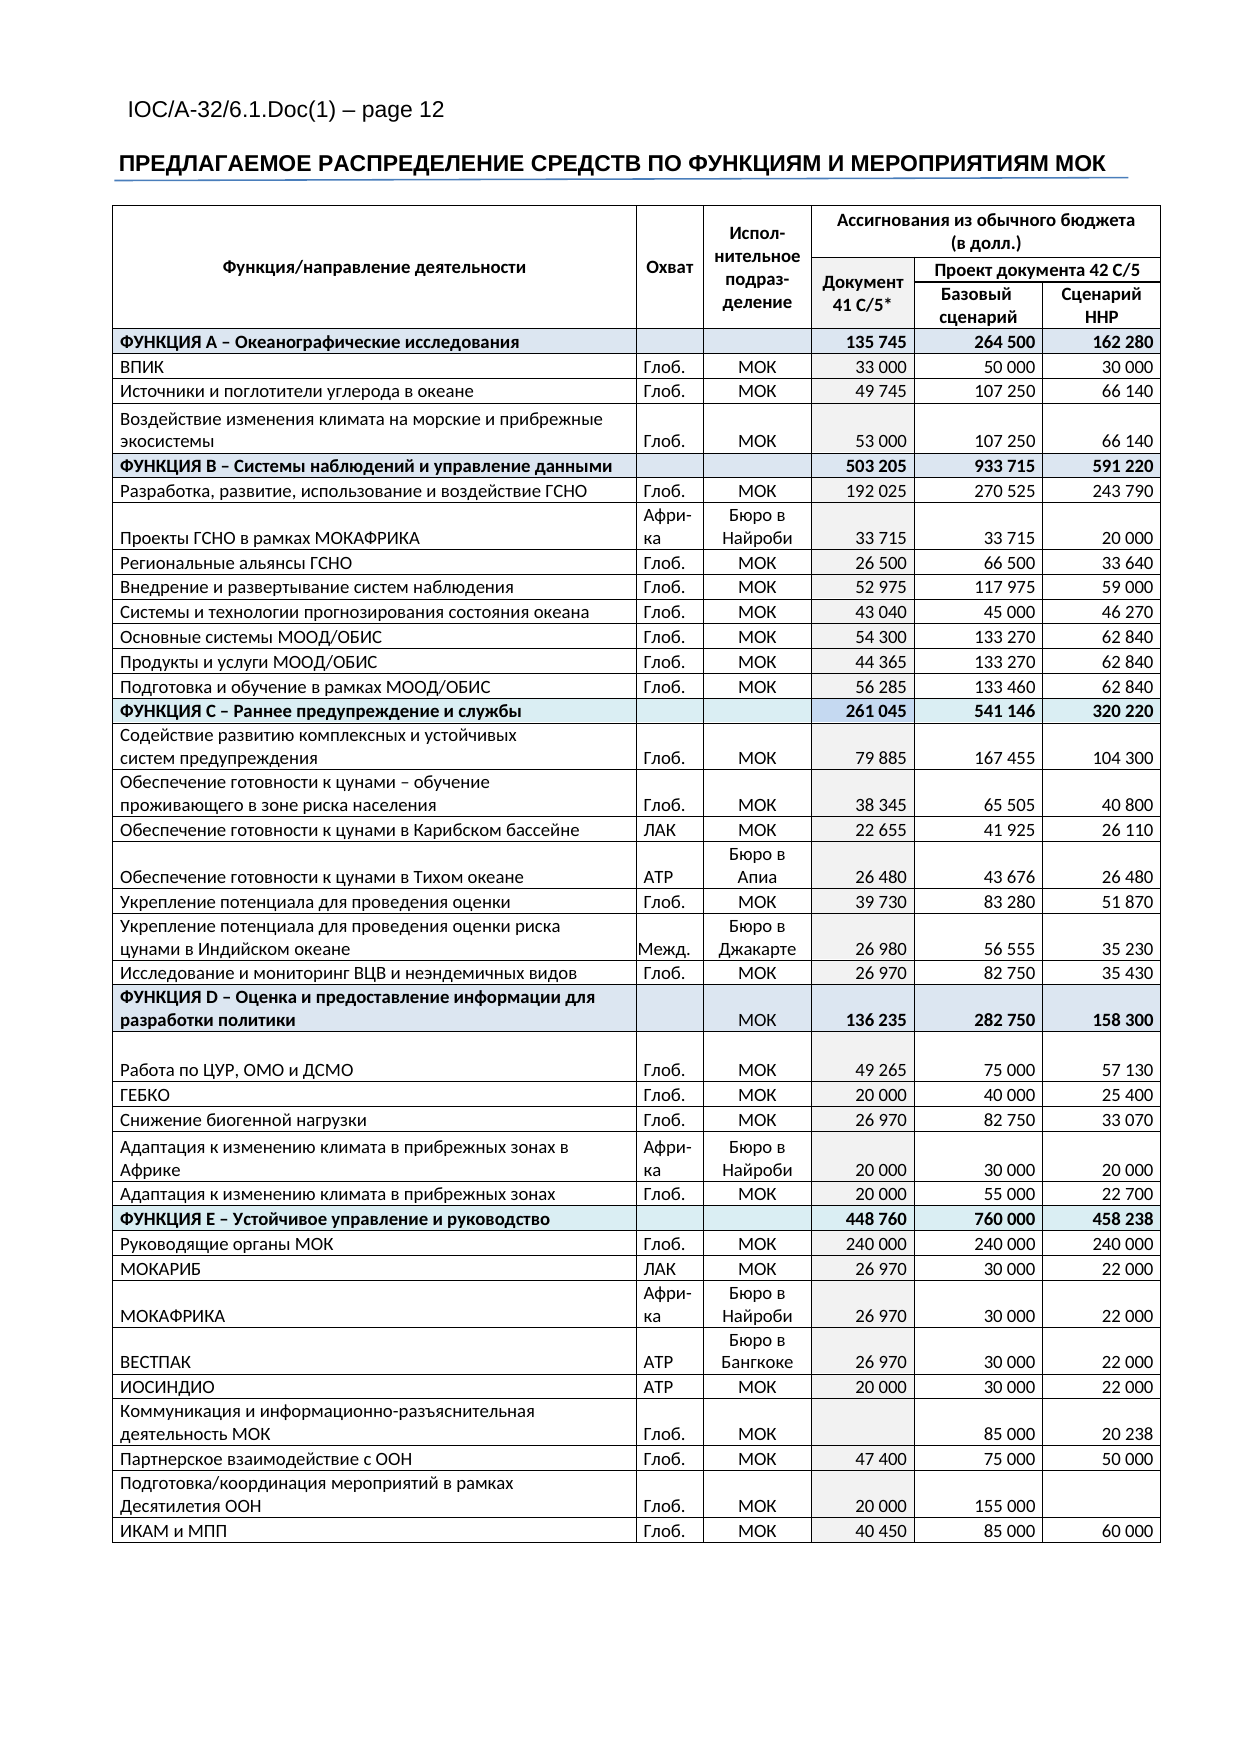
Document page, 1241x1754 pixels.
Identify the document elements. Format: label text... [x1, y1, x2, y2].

table_cell Обеспечение готовности к цунами – обучение проживающего в зоне риска населения [113, 770, 636, 816]
table_cell 104 300 [1043, 724, 1160, 769]
table_cell МОК [704, 379, 811, 403]
table_cell 136 235 [812, 985, 914, 1031]
table_cell МОК [704, 404, 811, 452]
table_cell МОК [704, 674, 811, 698]
table_cell 240 000 [812, 1231, 914, 1255]
table_cell МОК [704, 1375, 811, 1398]
table_cell [704, 1206, 811, 1230]
table_cell Глоб. [637, 674, 703, 698]
table_cell Глоб. [637, 1107, 703, 1131]
table_cell Адаптация к изменению климата в прибрежных зонах [113, 1182, 636, 1205]
table_cell МОК [704, 1231, 811, 1255]
table_cell МОК [704, 1107, 811, 1131]
table_cell 22 700 [1043, 1182, 1160, 1205]
table_cell [1043, 1471, 1160, 1517]
table_cell 30 000 [915, 1281, 1042, 1327]
table_cell 30 000 [1043, 354, 1160, 378]
table_cell 30 000 [915, 1328, 1042, 1373]
table_cell 155 000 [915, 1471, 1042, 1517]
table_cell 167 455 [915, 724, 1042, 769]
table_cell 79 885 [812, 724, 914, 769]
table_cell Афри- ка [637, 1132, 703, 1181]
table_cell Глоб. [637, 575, 703, 598]
table_cell 933 715 [915, 454, 1042, 477]
table_cell Бюро в Апиа [704, 842, 811, 888]
table_cell Основные системы МООД/ОБИС [113, 624, 636, 648]
table_cell 264 500 [915, 329, 1042, 353]
table_cell 66 500 [915, 550, 1042, 574]
table_cell 448 760 [812, 1206, 914, 1230]
table_cell МОК [704, 1256, 811, 1280]
table_cell 22 000 [1043, 1256, 1160, 1280]
table_cell ФУНКЦИЯ C – Раннее предупреждение и службы [113, 699, 636, 722]
table_cell Глоб. [637, 724, 703, 769]
table_cell МОК [704, 1182, 811, 1205]
table_cell 55 000 [915, 1182, 1042, 1205]
table_cell Глоб. [637, 1399, 703, 1445]
table_cell Укрепление потенциала для проведения оценки [113, 889, 636, 913]
table_cell 50 000 [1043, 1446, 1160, 1470]
table_cell 107 250 [915, 379, 1042, 403]
table_cell 47 400 [812, 1446, 914, 1470]
table_cell 44 365 [812, 649, 914, 673]
table_cell 54 300 [812, 624, 914, 648]
table_cell 75 000 [915, 1032, 1042, 1081]
table_cell 26 480 [1043, 842, 1160, 888]
table_cell 43 676 [915, 842, 1042, 888]
table_cell ЛАК [637, 1256, 703, 1280]
table_cell 26 980 [812, 914, 914, 959]
table_cell 41 925 [915, 817, 1042, 841]
table_cell МОК [704, 624, 811, 648]
table_cell Глоб. [637, 961, 703, 984]
table_cell 26 500 [812, 550, 914, 574]
text ПРЕДЛАГАЕМОЕ РАСПРЕДЕЛЕНИЕ СРЕДСТВ ПО ФУНКЦИЯМ И МЕРОПРИЯТИЯМ МОК [112, 150, 1128, 176]
table_header Функция/направление деятельности [113, 206, 636, 328]
table_cell 20 000 [1043, 1132, 1160, 1181]
table_cell Проекты ГСНО в рамках МОКАФРИКА [113, 503, 636, 549]
table_cell Снижение биогенной нагрузки [113, 1107, 636, 1131]
table_cell [637, 699, 703, 722]
table_cell 20 238 [1043, 1399, 1160, 1445]
table_cell 57 130 [1043, 1032, 1160, 1081]
table_cell Исследование и мониторинг ВЦВ и неэндемичных видов [113, 961, 636, 984]
table_cell 52 975 [812, 575, 914, 598]
table_cell МОК [704, 1032, 811, 1081]
table_cell Глоб. [637, 1446, 703, 1470]
table_cell Глоб. [637, 1231, 703, 1255]
table_cell 65 505 [915, 770, 1042, 816]
table_cell Глоб. [637, 624, 703, 648]
table_cell 133 270 [915, 624, 1042, 648]
table_cell 503 205 [812, 454, 914, 477]
table_cell 26 110 [1043, 817, 1160, 841]
table_cell 320 220 [1043, 699, 1160, 722]
table_cell 760 000 [915, 1206, 1042, 1230]
table_cell 33 715 [915, 503, 1042, 549]
table_cell ГЕБКО [113, 1082, 636, 1106]
table_cell 282 750 [915, 985, 1042, 1031]
table_header Ассигнования из обычного бюджета (в долл.) [812, 206, 1160, 257]
table_cell 25 400 [1043, 1082, 1160, 1106]
table_cell 62 840 [1043, 624, 1160, 648]
table_cell 20 000 [812, 1082, 914, 1106]
table_cell Партнерское взаимодействие с ООН [113, 1446, 636, 1470]
table_cell 20 000 [1043, 503, 1160, 549]
table_cell Глоб. [637, 354, 703, 378]
table_cell Разработка, развитие, использование и воздействие ГСНО [113, 478, 636, 502]
table_cell Глоб. [637, 404, 703, 452]
table_cell 30 000 [915, 1132, 1042, 1181]
table_cell МОК [704, 985, 811, 1031]
table_cell 45 000 [915, 600, 1042, 623]
table_cell МОК [704, 1446, 811, 1470]
table_cell Глоб. [637, 550, 703, 574]
table_cell 458 238 [1043, 1206, 1160, 1230]
table_cell 35 230 [1043, 914, 1160, 959]
table_cell 240 000 [915, 1231, 1042, 1255]
table_cell МОКАФРИКА [113, 1281, 636, 1327]
table_cell 30 000 [915, 1375, 1042, 1398]
table_cell 40 000 [915, 1082, 1042, 1106]
table_cell МОК [704, 575, 811, 598]
table_cell Работа по ЦУР, ОМО и ДСМО [113, 1032, 636, 1081]
table_cell 33 640 [1043, 550, 1160, 574]
table_cell 135 745 [812, 329, 914, 353]
table_cell ФУНКЦИЯ D – Оценка и предоставление информации для разработки политики [113, 985, 636, 1031]
table_cell Афри- ка [637, 503, 703, 549]
table_cell 30 000 [915, 1256, 1042, 1280]
table_cell [704, 454, 811, 477]
table_cell [704, 329, 811, 353]
table_cell 133 270 [915, 649, 1042, 673]
table_cell Адаптация к изменению климата в прибрежных зонах в Африке [113, 1132, 636, 1181]
table_cell МОК [704, 600, 811, 623]
table_cell 82 750 [915, 1107, 1042, 1131]
table_cell 270 525 [915, 478, 1042, 502]
table_cell Внедрение и развертывание систем наблюдения [113, 575, 636, 598]
table_cell Глоб. [637, 600, 703, 623]
table_cell 158 300 [1043, 985, 1160, 1031]
table_cell 26 970 [812, 1107, 914, 1131]
table_cell Глоб. [637, 379, 703, 403]
table_cell Межд. [637, 914, 703, 959]
table_cell Глоб. [637, 889, 703, 913]
table_cell 26 970 [812, 1328, 914, 1373]
table_cell Руководящие органы МОК [113, 1231, 636, 1255]
table_cell 66 140 [1043, 379, 1160, 403]
table_cell 192 025 [812, 478, 914, 502]
table_cell МОК [704, 478, 811, 502]
table_cell Подготовка/координация мероприятий в рамках Десятилетия ООН [113, 1471, 636, 1517]
table_cell 85 000 [915, 1399, 1042, 1445]
table_cell ЛАК [637, 817, 703, 841]
table_header Испол- нительное подраз- деление [704, 206, 811, 328]
table_cell 43 040 [812, 600, 914, 623]
table_cell 26 970 [812, 1256, 914, 1280]
table_cell Глоб. [637, 1518, 703, 1542]
table_cell АТР [637, 842, 703, 888]
table_cell ФУНКЦИЯ E – Устойчивое управление и руководство [113, 1206, 636, 1230]
table_cell Бюро в Бангкоке [704, 1328, 811, 1373]
table_cell [637, 454, 703, 477]
table_cell 60 000 [1043, 1518, 1160, 1542]
table_cell 59 000 [1043, 575, 1160, 598]
table_cell 261 045 [812, 699, 914, 722]
table_cell МОК [704, 961, 811, 984]
table_cell 66 140 [1043, 404, 1160, 452]
table_cell 82 750 [915, 961, 1042, 984]
table_cell Сценарий ННР [1043, 283, 1160, 328]
table_cell МОК [704, 817, 811, 841]
table_cell 85 000 [915, 1518, 1042, 1542]
table_cell 20 000 [812, 1182, 914, 1205]
table_cell Бюро в Найроби [704, 1281, 811, 1327]
table_cell [704, 699, 811, 722]
table_cell Региональные альянсы ГСНО [113, 550, 636, 574]
table_cell 243 790 [1043, 478, 1160, 502]
table_cell МОК [704, 1399, 811, 1445]
table_cell Глоб. [637, 1182, 703, 1205]
table_cell [812, 1399, 914, 1445]
table_cell 26 970 [812, 961, 914, 984]
table_cell [637, 985, 703, 1031]
table_cell МОК [704, 1518, 811, 1542]
table_cell ИКАМ и МПП [113, 1518, 636, 1542]
table_cell Обеспечение готовности к цунами в Тихом океане [113, 842, 636, 888]
table_cell 49 745 [812, 379, 914, 403]
table_cell Проект документа 42 C/5 [915, 258, 1160, 281]
table_cell 22 655 [812, 817, 914, 841]
table_cell 51 870 [1043, 889, 1160, 913]
table_cell [637, 329, 703, 353]
table_cell ИОСИНДИО [113, 1375, 636, 1398]
table_cell 49 265 [812, 1032, 914, 1081]
table_cell Системы и технологии прогнозирования состояния океана [113, 600, 636, 623]
table_cell Коммуникация и информационно-разъяснительная деятельность МОК [113, 1399, 636, 1445]
table_cell 26 480 [812, 842, 914, 888]
table_cell ФУНКЦИЯ A – Океанографические исследования [113, 329, 636, 353]
table_cell 22 000 [1043, 1375, 1160, 1398]
table_cell 22 000 [1043, 1281, 1160, 1327]
table_cell 39 730 [812, 889, 914, 913]
table_cell Укрепление потенциала для проведения оценки риска цунами в Индийском океане [113, 914, 636, 959]
table_cell Бюро в Джакарте [704, 914, 811, 959]
table_cell 162 280 [1043, 329, 1160, 353]
table_cell Глоб. [637, 770, 703, 816]
table_cell 35 430 [1043, 961, 1160, 984]
table_cell 53 000 [812, 404, 914, 452]
table_cell Документ 41 C/5* [812, 258, 914, 328]
table_cell МОК [704, 550, 811, 574]
table_cell 133 460 [915, 674, 1042, 698]
table_cell МОК [704, 889, 811, 913]
table_cell 117 975 [915, 575, 1042, 598]
table_cell МОК [704, 1471, 811, 1517]
table_cell МОК [704, 1082, 811, 1106]
table_cell 62 840 [1043, 674, 1160, 698]
table_cell МОКАРИБ [113, 1256, 636, 1280]
table_cell 20 000 [812, 1132, 914, 1181]
table_cell Глоб. [637, 1032, 703, 1081]
table_cell Глоб. [637, 649, 703, 673]
table_cell Бюро в Найроби [704, 1132, 811, 1181]
table_cell 240 000 [1043, 1231, 1160, 1255]
table_cell Бюро в Найроби [704, 503, 811, 549]
table_cell [637, 1206, 703, 1230]
table_cell 26 970 [812, 1281, 914, 1327]
table_cell 107 250 [915, 404, 1042, 452]
table_cell ВПИК [113, 354, 636, 378]
table_cell МОК [704, 724, 811, 769]
table_cell ВЕСТПАК [113, 1328, 636, 1373]
table_cell Афри- ка [637, 1281, 703, 1327]
table_cell Подготовка и обучение в рамках МООД/ОБИС [113, 674, 636, 698]
table_cell Глоб. [637, 1082, 703, 1106]
table_cell 40 800 [1043, 770, 1160, 816]
table_cell Обеспечение готовности к цунами в Карибском бассейне [113, 817, 636, 841]
table_cell 20 000 [812, 1471, 914, 1517]
table_cell АТР [637, 1375, 703, 1398]
table_cell 50 000 [915, 354, 1042, 378]
table_cell 56 285 [812, 674, 914, 698]
table_header Охват [637, 206, 703, 328]
table_cell Источники и поглотители углерода в океане [113, 379, 636, 403]
table_cell 22 000 [1043, 1328, 1160, 1373]
table_cell 33 070 [1043, 1107, 1160, 1131]
table_cell МОК [704, 354, 811, 378]
table_cell МОК [704, 649, 811, 673]
table_cell 591 220 [1043, 454, 1160, 477]
table_cell Воздействие изменения климата на морские и прибрежные экосистемы [113, 404, 636, 452]
table_cell Содействие развитию комплексных и устойчивых систем предупреждения [113, 724, 636, 769]
table_cell 83 280 [915, 889, 1042, 913]
table_cell 40 450 [812, 1518, 914, 1542]
table_cell Базовый сценарий [915, 283, 1042, 328]
table_cell АТР [637, 1328, 703, 1373]
table_cell 46 270 [1043, 600, 1160, 623]
table_cell 33 715 [812, 503, 914, 549]
table_cell 75 000 [915, 1446, 1042, 1470]
table_cell Глоб. [637, 478, 703, 502]
table_cell Продукты и услуги МООД/ОБИС [113, 649, 636, 673]
table_cell 38 345 [812, 770, 914, 816]
table_cell 56 555 [915, 914, 1042, 959]
table_cell 20 000 [812, 1375, 914, 1398]
table_cell 62 840 [1043, 649, 1160, 673]
table_cell ФУНКЦИЯ B – Системы наблюдений и управление данными [113, 454, 636, 477]
table_cell Глоб. [637, 1471, 703, 1517]
table_cell 541 146 [915, 699, 1042, 722]
table_cell 33 000 [812, 354, 914, 378]
table_cell МОК [704, 770, 811, 816]
